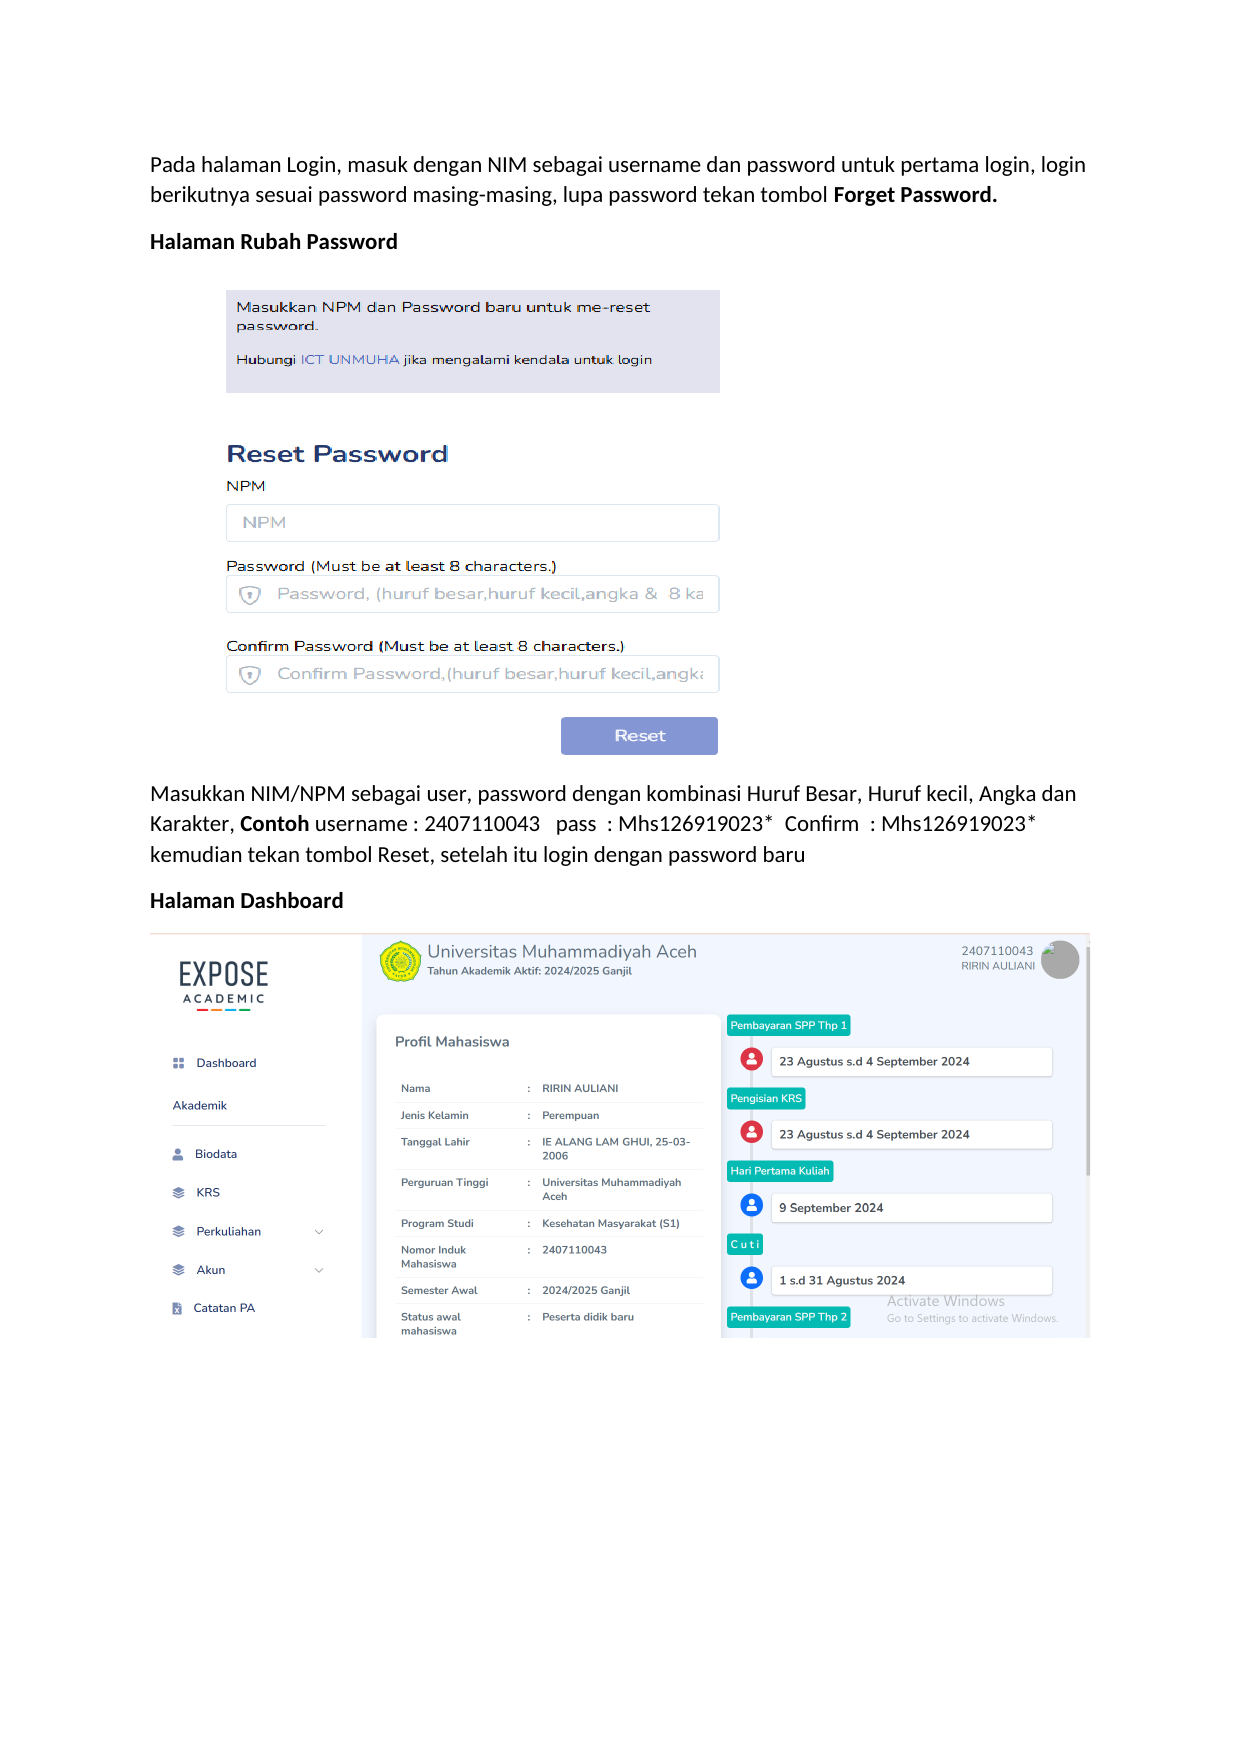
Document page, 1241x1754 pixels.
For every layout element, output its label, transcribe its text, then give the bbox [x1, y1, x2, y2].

text Halaman Rubah Password [150, 227, 1090, 255]
picture [150, 273, 746, 759]
picture [150, 933, 1091, 1338]
text Pada halaman Login, masuk dengan NIM sebagai username dan password untuk pertama login, login berikutnya sesuai password masing-masing, lupa password tekan tombol Forget Password. [150, 150, 1090, 208]
text Masukkan NIM/NPM sebagai user, password dengan kombinasi Huruf Besar, Huruf kecil, Angka dan Karakter, Contoh username : 2407110043 pass : Mhs126919023* Confirm : Mhs126919023* kemudian tekan tombol Reset, setelah itu login dengan password baru [150, 779, 1090, 868]
text Halaman Dashboard [150, 887, 1090, 914]
